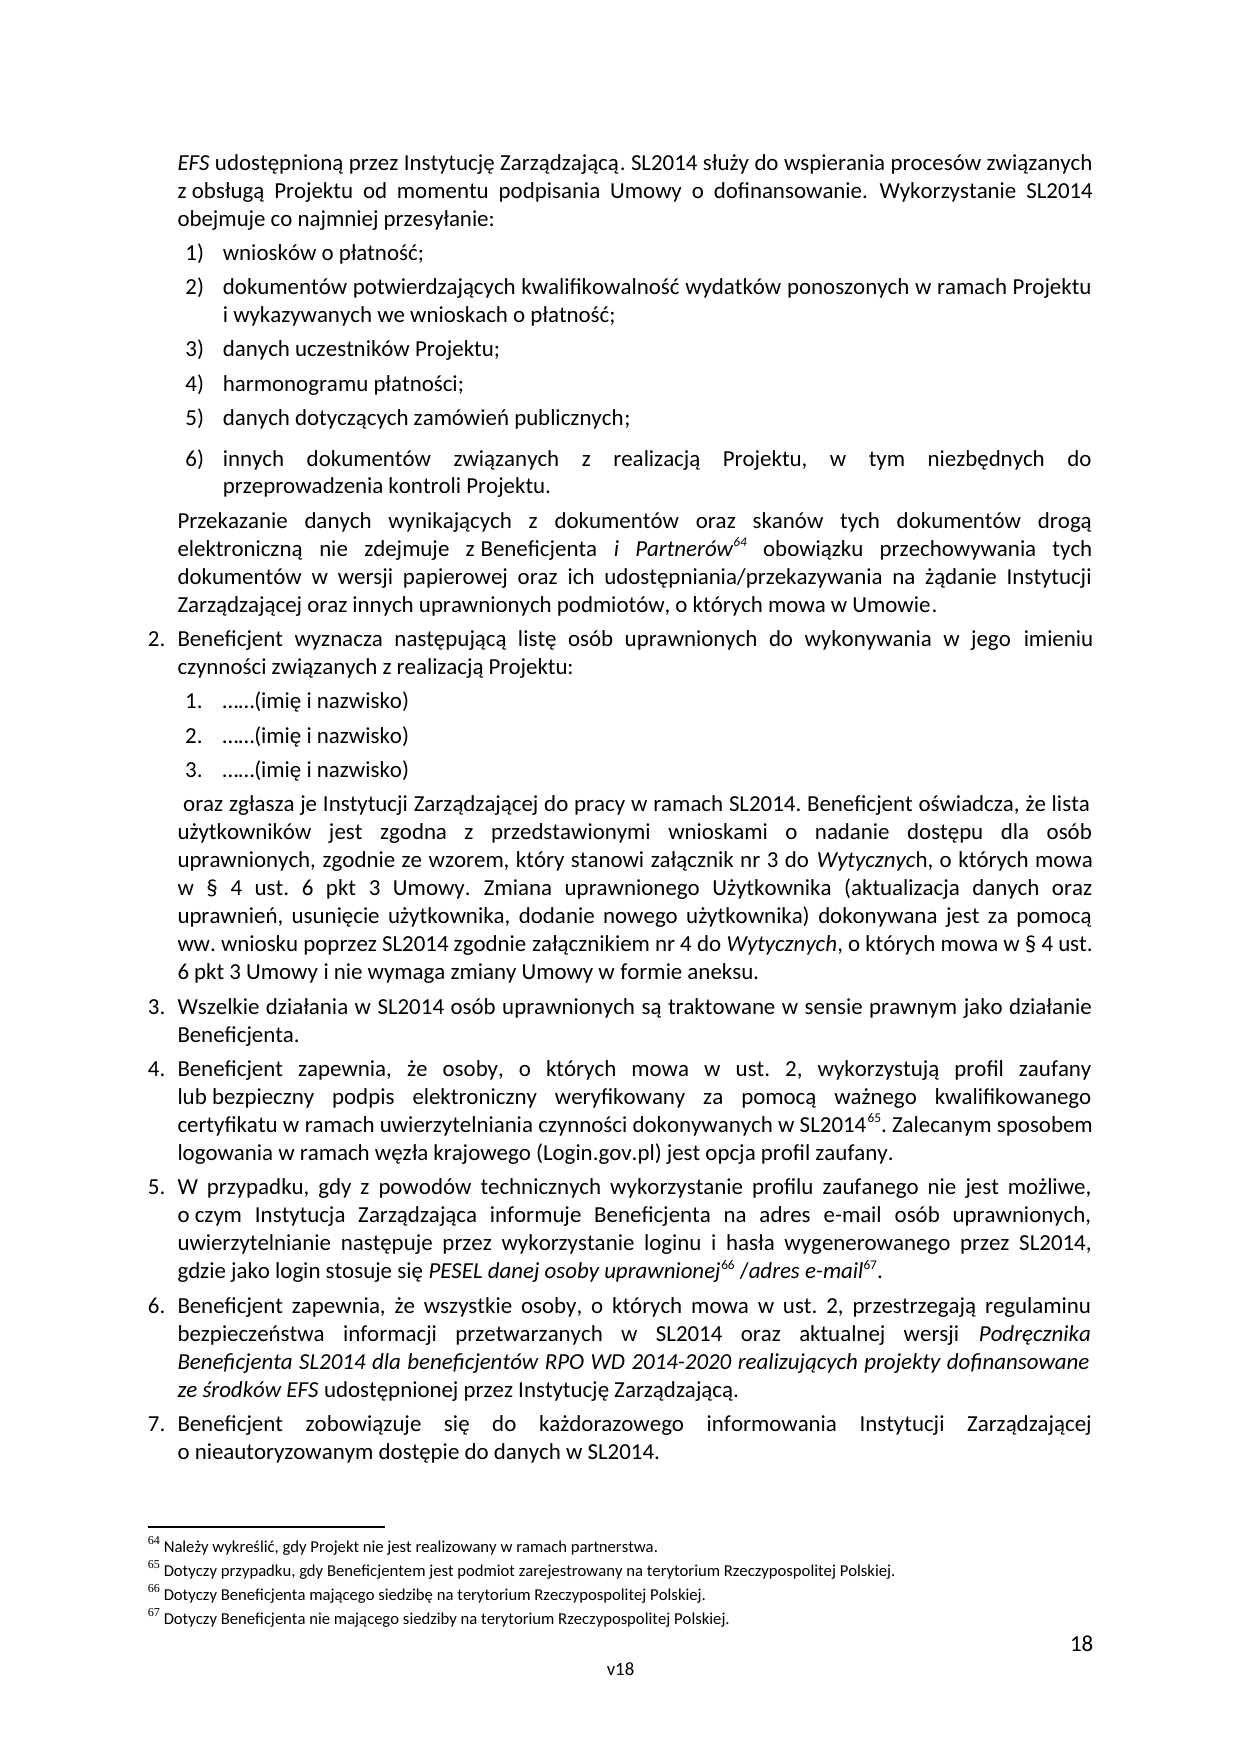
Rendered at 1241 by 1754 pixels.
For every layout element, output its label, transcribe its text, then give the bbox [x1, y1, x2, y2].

list Beneficjent zapewnia, że osoby, o których mowa w ust. 2, wykorzystują profil zaufany lub bezpieczny podpis elektroniczny weryfikowany za pomocą ważnego kwalifikowanego certyfikatu w ramach uwierzytelniania czynności dokonywanych w SL2014. Zalecanym sposobem logowania w ramach węzła krajowego (Login.gov.pl) jest opcja profil zaufany. [148, 1054, 1093, 1166]
list harmonogramu płatności; [185, 369, 1093, 397]
list danych uczestników Projektu; [185, 334, 1093, 363]
list danych dotyczących zamówień publicznych; [185, 403, 1093, 431]
list wniosków o płatność; [185, 238, 1093, 266]
list W przypadku, gdy z powodów technicznych wykorzystanie profilu zaufanego nie jest możliwe, o czym Instytucja Zarządzająca informuje Beneficjenta na adres e-mail osób uprawnionych, uwierzytelnianie następuje przez wykorzystanie loginu i hasła wygenerowanego przez SL2014, gdzie jako login stosuje się PESEL danej osoby uprawnionej /adres e-mail. [148, 1172, 1093, 1284]
list Beneficjent zapewnia, że wszystkie osoby, o których mowa w ust. 2, przestrzegają regulaminu bezpieczeństwa informacji przetwarzanych w SL2014 oraz aktualnej wersji Podręcznika Beneficjenta SL2014 dla beneficjentów RPO WD 2014-2020 realizujących projekty dofinansowane ze środków EFS udostępnionej przez Instytucję Zarządzającą. [148, 1291, 1093, 1403]
list Wszelkie działania w SL2014 osób uprawnionych są traktowane w sensie prawnym jako działanie Beneficjenta. [148, 992, 1093, 1048]
list ……(imię i nazwisko) [185, 687, 1093, 714]
list Beneficjent zobowiązuje się do każdorazowego informowania Instytucji Zarządzającej o nieautoryzowanym dostępie do danych w SL2014. [148, 1409, 1093, 1465]
list ……(imię i nazwisko) [185, 755, 1093, 783]
list dokumentów potwierdzających kwalifikowalność wydatków ponoszonych w ramach Projektu i wykazywanych we wnioskach o płatność; [185, 272, 1093, 328]
text Przekazanie danych wynikających z dokumentów oraz skanów tych dokumentów drogą elektroniczną nie zdejmuje z Beneficjenta i Partnerów obowiązku przechowywania tych dokumentów w wersji papierowej oraz ich udostępniania/przekazywania na żądanie Instytucji Zarządzającej oraz innych uprawnionych podmiotów, o których mowa w Umowie. [177, 506, 1093, 618]
list innych dokumentów związanych z realizacją Projektu, w tym niezbędnych do przeprowadzenia kontroli Projektu. [185, 444, 1093, 500]
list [148, 148, 1093, 232]
text oraz zgłasza je Instytucji Zarządzającej do pracy w ramach SL2014. Beneficjent oświadcza, że lista użytkowników jest zgodna z przedstawionymi wnioskami o nadanie dostępu dla osób uprawnionych, zgodnie ze wzorem, który stanowi załącznik nr 3 do Wytycznych, o których mowa w § 4 ust. 6 pkt 3 Umowy. Zmiana uprawnionego Użytkownika (aktualizacja danych oraz uprawnień, usunięcie użytkownika, dodanie nowego użytkownika) dokonywana jest za pomocą ww. wniosku poprzez SL2014 zgodnie załącznikiem nr 4 do Wytycznych, o których mowa w § 4 ust. 6 pkt 3 Umowy i nie wymaga zmiany Umowy w formie aneksu. [148, 789, 1093, 986]
list ……(imię i nazwisko) [185, 721, 1093, 749]
list Beneficjent wyznacza następującą listę osób uprawnionych do wykonywania w jego imieniu czynności związanych z realizacją Projektu: [148, 624, 1093, 680]
